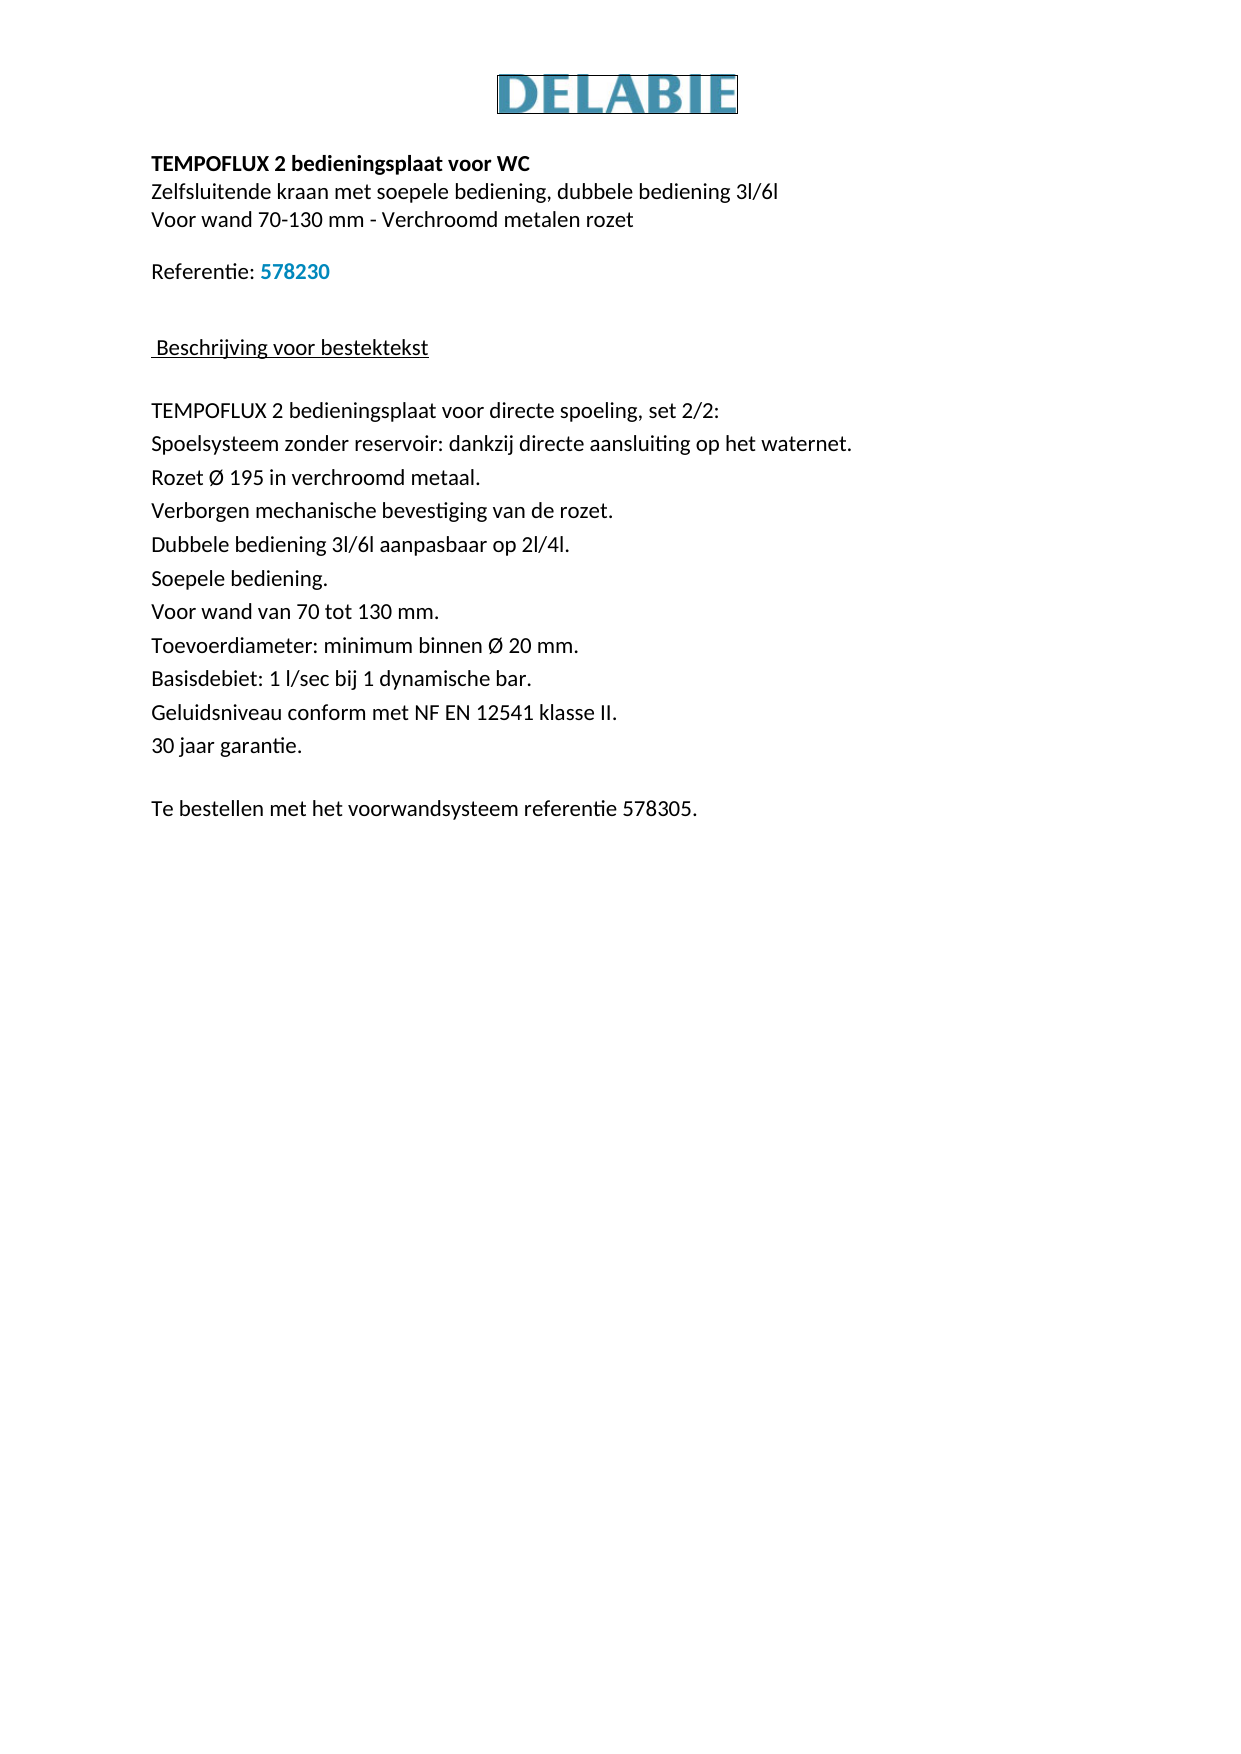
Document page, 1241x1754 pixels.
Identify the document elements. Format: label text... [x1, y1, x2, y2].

text Referentie: 578230 [151, 257, 1084, 285]
text 30 jaar garantie. [151, 731, 1084, 759]
text Verborgen mechanische bevestiging van de rozet. [151, 497, 1084, 525]
text Spoelsysteem zonder reservoir: dankzij directe aansluiting op het waternet. [151, 429, 1084, 458]
text TEMPOFLUX 2 bedieningsplaat voor directe spoeling, set 2/2: [151, 396, 1084, 424]
text Soepele bediening. [151, 564, 1084, 592]
text TEMPOFLUX 2 bedieningsplaat voor WC [151, 149, 1084, 177]
text Te bestellen met het voorwandsysteem referentie 578305. [151, 794, 1084, 822]
text Beschrijving voor bestektekst [151, 333, 1084, 361]
text Rozet Ø 195 in verchroomd metaal. [151, 463, 1084, 491]
text Dubbele bediening 3l/6l aanpasbaar op 2l/4l. [151, 530, 1084, 558]
text Geluidsniveau conform met NF EN 12541 klasse II. [151, 698, 1084, 726]
text Voor wand 70-130 mm - Verchroomd metalen rozet [151, 205, 1084, 233]
picture [498, 76, 737, 113]
text Basisdebiet: 1 l/sec bij 1 dynamische bar. [151, 664, 1084, 692]
text Zelfsluitende kraan met soepele bediening, dubbele bediening 3l/6l [151, 177, 1084, 205]
text Voor wand van 70 tot 130 mm. [151, 597, 1084, 625]
text Toevoerdiameter: minimum binnen Ø 20 mm. [151, 631, 1084, 659]
